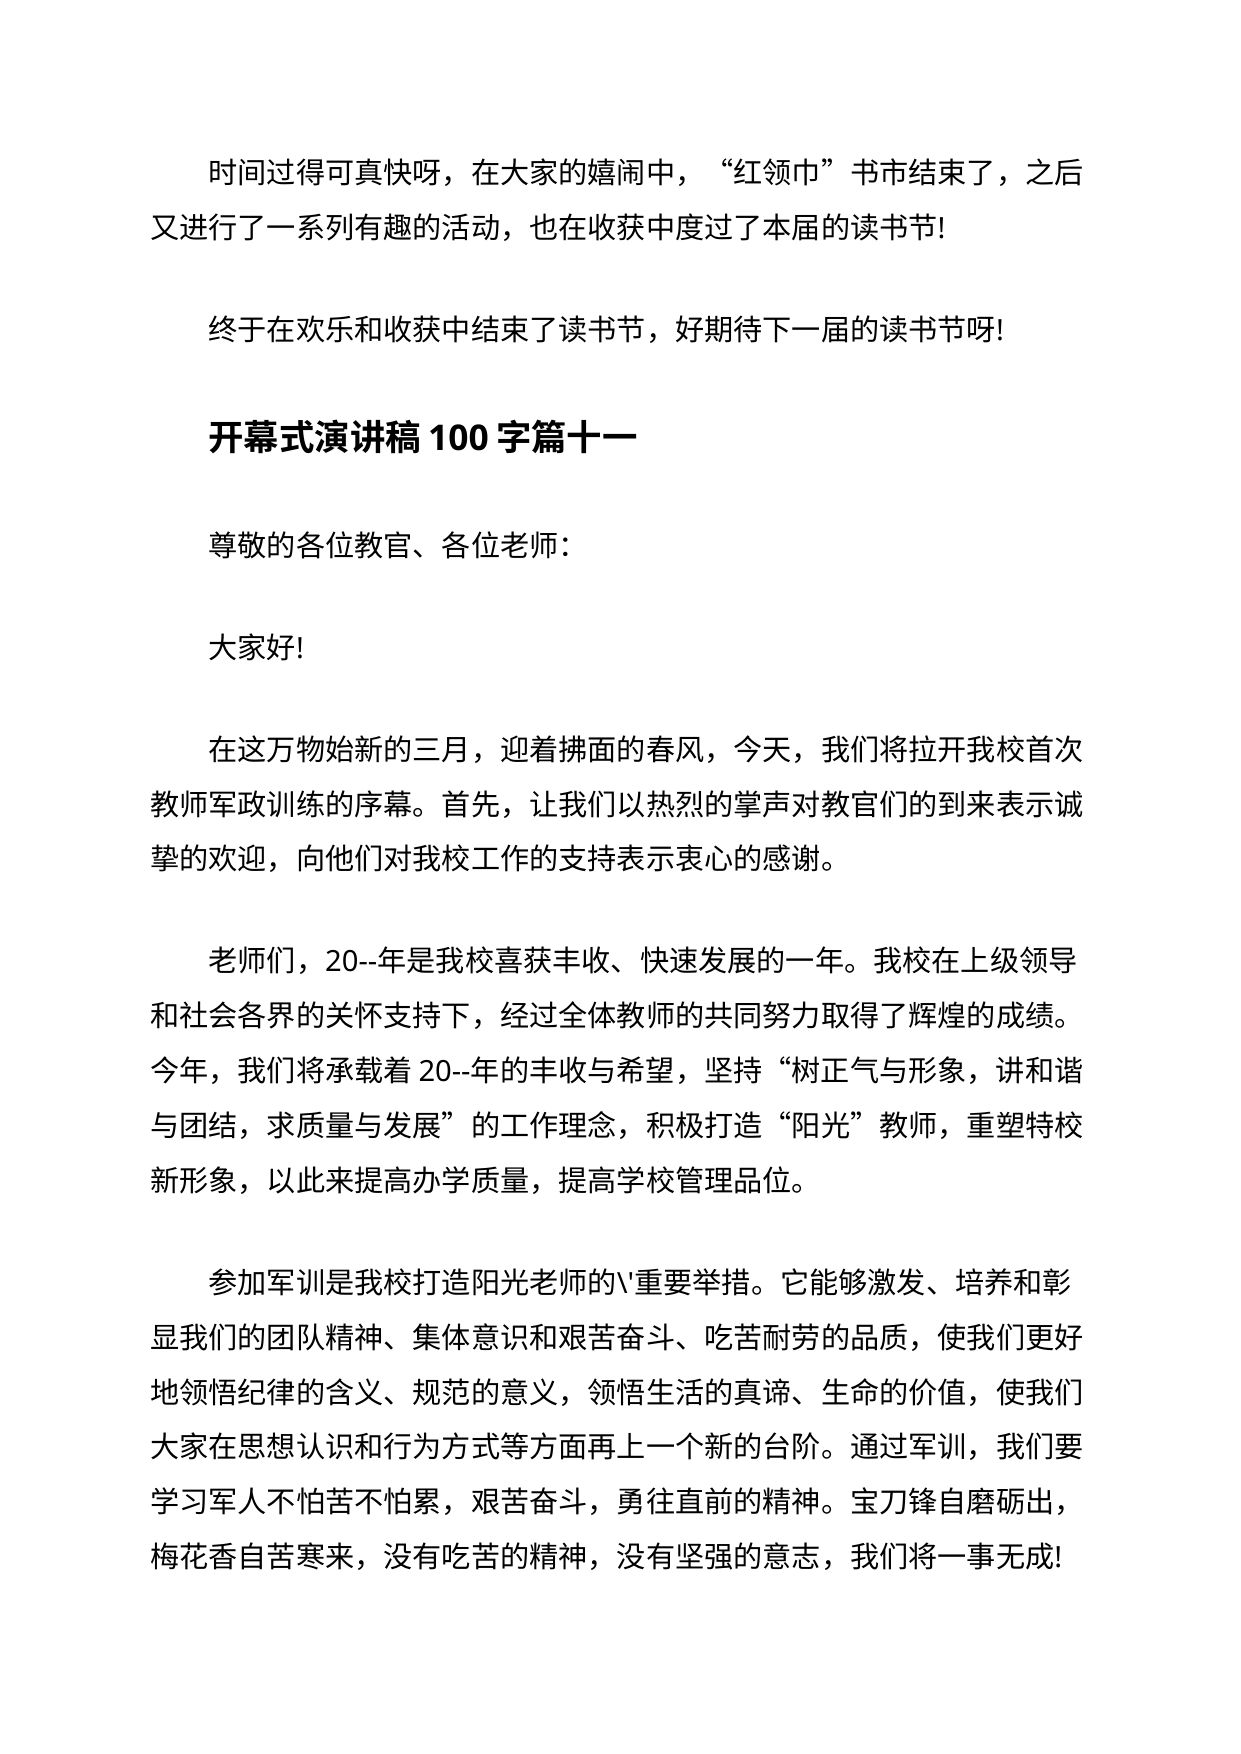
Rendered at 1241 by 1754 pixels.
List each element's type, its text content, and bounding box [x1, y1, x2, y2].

text 老师们，20--年是我校喜获丰收、快速发展的一年。我校在上级领导和社会各界的关怀支持下，经过全体教师的共同努力取得了辉煌的成绩。今年，我们将承载着20--年的丰收与希望，坚持“树正气与形象，讲和谐与团结，求质量与发展”的工作理念，积极打造“阳光”教师，重塑特校新形象，以此来提高办学质量，提高学校管理品位。 [150, 938, 1090, 1200]
text 终于在欢乐和收获中结束了读书节，好期待下一届的读书节呀! [150, 307, 1090, 349]
text 在这万物始新的三月，迎着拂面的春风，今天，我们将拉开我校首次教师军政训练的序幕。首先，让我们以热烈的掌声对教官们的到来表示诚挚的欢迎，向他们对我校工作的支持表示衷心的感谢。 [150, 726, 1090, 878]
text 时间过得可真快呀，在大家的嬉闹中，“红领巾”书市结束了，之后又进行了一系列有趣的活动，也在收获中度过了本届的读书节! [150, 150, 1090, 247]
text 开幕式演讲稿100字篇十一 [150, 409, 1090, 460]
text 大家好! [150, 624, 1090, 667]
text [150, 1259, 1090, 1576]
text 尊敬的各位教官、各位老师： [150, 522, 1090, 565]
